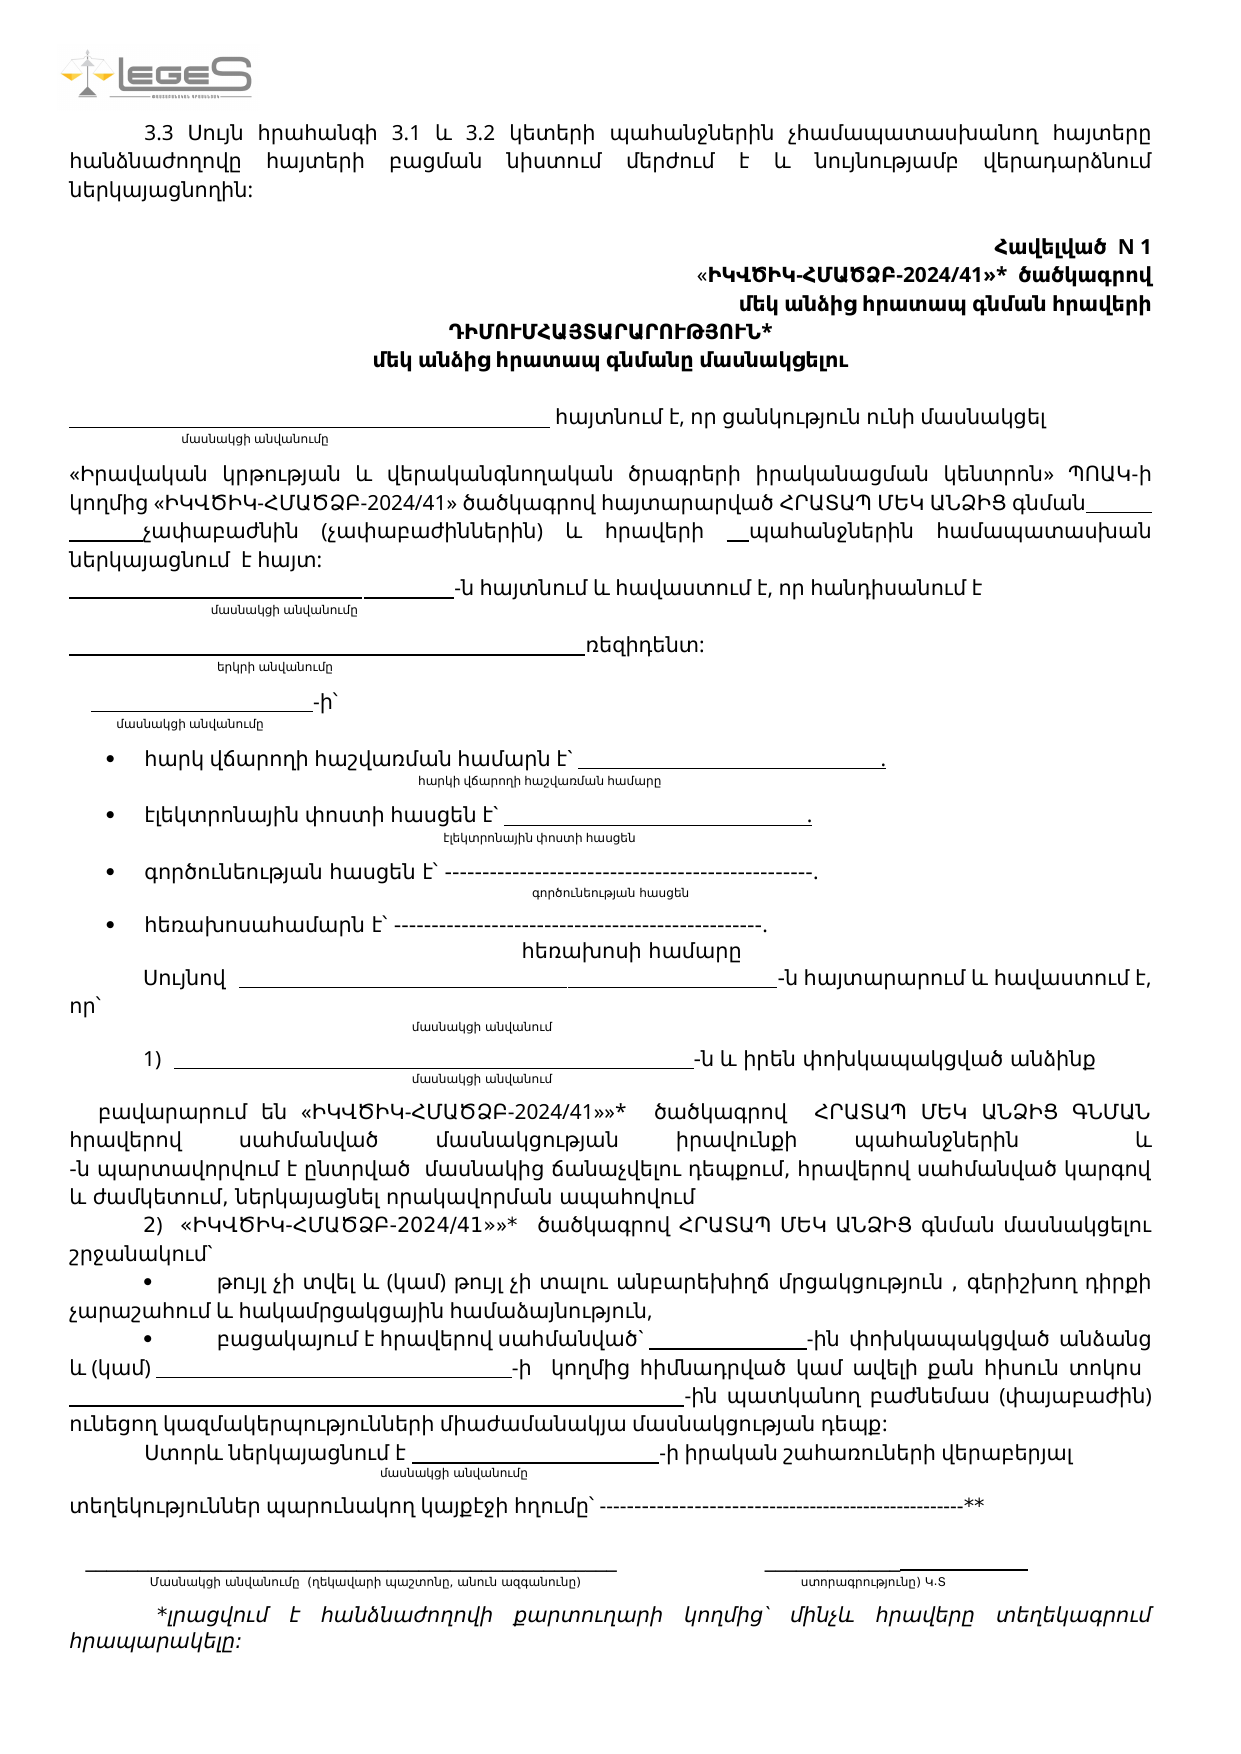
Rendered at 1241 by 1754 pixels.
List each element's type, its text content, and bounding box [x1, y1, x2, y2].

list էլեկտրոնային փոստի հասցեն է` . [107, 801, 1152, 829]
text ԴԻՄՈՒՄՀԱՅՏԱՐԱՐՈՒԹՅՈՒՆ* [69, 317, 1152, 346]
list գործունեության հասցեն է՝ -------------------------------------------------. [107, 857, 1152, 886]
text «ԻԿՎԾԻԿ-ՀՄԱԾՁԲ-2024/41»* ծածկագրով [69, 260, 1152, 289]
subtitle մեկ անձից հրատապ գնմանը մասնակցելու [69, 346, 1152, 374]
text «Իրավական կրթության և վերականգնողական ծրագրերի իրականացման կենտրոն» ՊՈԱԿ-ի կողմից «ԻԿՎԾԻԿ-ՀՄԱԾՁԲ-2024/41» ծածկագրով հայտարարված ՀՐԱՏԱՊ ՄԵԿ ԱՆՁԻՑ գնման չափաբաժնին (չափաբաժիններին) և հրավերի պահանջներին համապատասխան ներկայացնում է հայտ: [69, 459, 1152, 573]
text էլեկտրոնային փոստի հասցեն [69, 829, 1152, 857]
text մասնակցի անվանում [69, 1020, 1152, 1044]
list թույլ չի տվել և (կամ) թույլ չի տալու անբարեխիղճ մրցակցություն , գերիշխող դիրքի չարաշահում և հակամրցակցային համաձայնություն, [69, 1267, 1152, 1324]
text ռեզիդենտ: [69, 630, 1152, 658]
text գործունեության հասցեն [69, 886, 1152, 910]
text հայտնում է, որ ցանկություն ունի մասնակցել [69, 402, 1152, 431]
text 3.3 Սույն հրահանգի 3.1 և 3.2 կետերի պահանջներին չհամապատասխանող հայտերը հանձնաժողովը հայտերի բացման նիստում մերժում է և նույնությամբ վերադարձնում ներկայացնողին: [69, 118, 1152, 203]
text *լրացվում է հանձնաժողովի քարտուղարի կողմից` մինչև հրավերը տեղեկագրում հրապարակելը: [69, 1601, 1152, 1653]
text հեռախոսի համարը [69, 939, 1152, 963]
text ___________________________________________________ _____________ Մասնակցի անվանումը (ղեկավարի պաշտոնը, անուն ազգանունը) ստորագրությունը) Կ․Տ [69, 1548, 1152, 1601]
text Սույնով -ն հայտարարում և հավաստում է, որ՝ [69, 963, 1152, 1020]
text բավարարում են «ԻԿՎԾԻԿ-ՀՄԱԾՁԲ-2024/41»»* ծածկագրով ՀՐԱՏԱՊ ՄԵԿ ԱՆՁԻՑ ԳՆՄԱՆ հրավերով սահմանված մասնակցության իրավունքի պահանջներին և -ն պարտավորվում է ընտրված մասնակից ճանաչվելու դեպքում, հրավերով սահմանված կարգով և ժամկետում, ներկայացնել որակավորման ապահովում [69, 1097, 1152, 1211]
text 1) -ն և իրեն փոխկապակցված անձինք [69, 1044, 1152, 1072]
text երկրի անվանումը [69, 658, 1152, 687]
text տեղեկություններ պարունակող կայքէջի հղումը՝ ----------------------------------------------------** [69, 1491, 1152, 1519]
text -ի՝ [69, 687, 1152, 715]
text մասնակցի անվանումը [69, 1466, 1152, 1491]
list բացակայում է հրավերով սահմանված` -ին փոխկապակցված անձանց և (կամ) -ի կողմից հիմնադրված կամ ավելի քան հիսուն տոկոս -ին պատկանող բաժնեմաս (փայաբաժին) ունեցող կազմակերպությունների միաժամանակյա մասնակցության դեպք: [69, 1324, 1152, 1438]
picture [57, 44, 260, 111]
text մասնակցի անվանումը [69, 431, 1152, 459]
text մասնակցի անվանումը [69, 602, 1152, 630]
list հեռախոսահամարն է՝ -------------------------------------------------. [107, 910, 1152, 939]
text մասնակցի անվանումը [69, 715, 1152, 744]
text 2) «ԻԿՎԾԻԿ-ՀՄԱԾՁԲ-2024/41»»* ծածկագրով ՀՐԱՏԱՊ ՄԵԿ ԱՆՁԻՑ գնման մասնակցելու շրջանակում` [69, 1211, 1152, 1267]
text մեկ անձից հրատապ գնման հրավերի [69, 289, 1152, 317]
text Հավելված N 1 [69, 232, 1152, 260]
text Ստորև ներկայացնում է -ի իրական շահառուների վերաբերյալ [144, 1438, 1152, 1466]
list հարկ վճարողի հաշվառման համարն է` . [107, 744, 1152, 772]
text հարկի վճարողի հաշվառման համարը [69, 772, 1152, 801]
text մասնակցի անվանում [69, 1072, 1152, 1097]
text -ն հայտնում և հավաստում է, որ հանդիսանում է [69, 573, 1152, 602]
